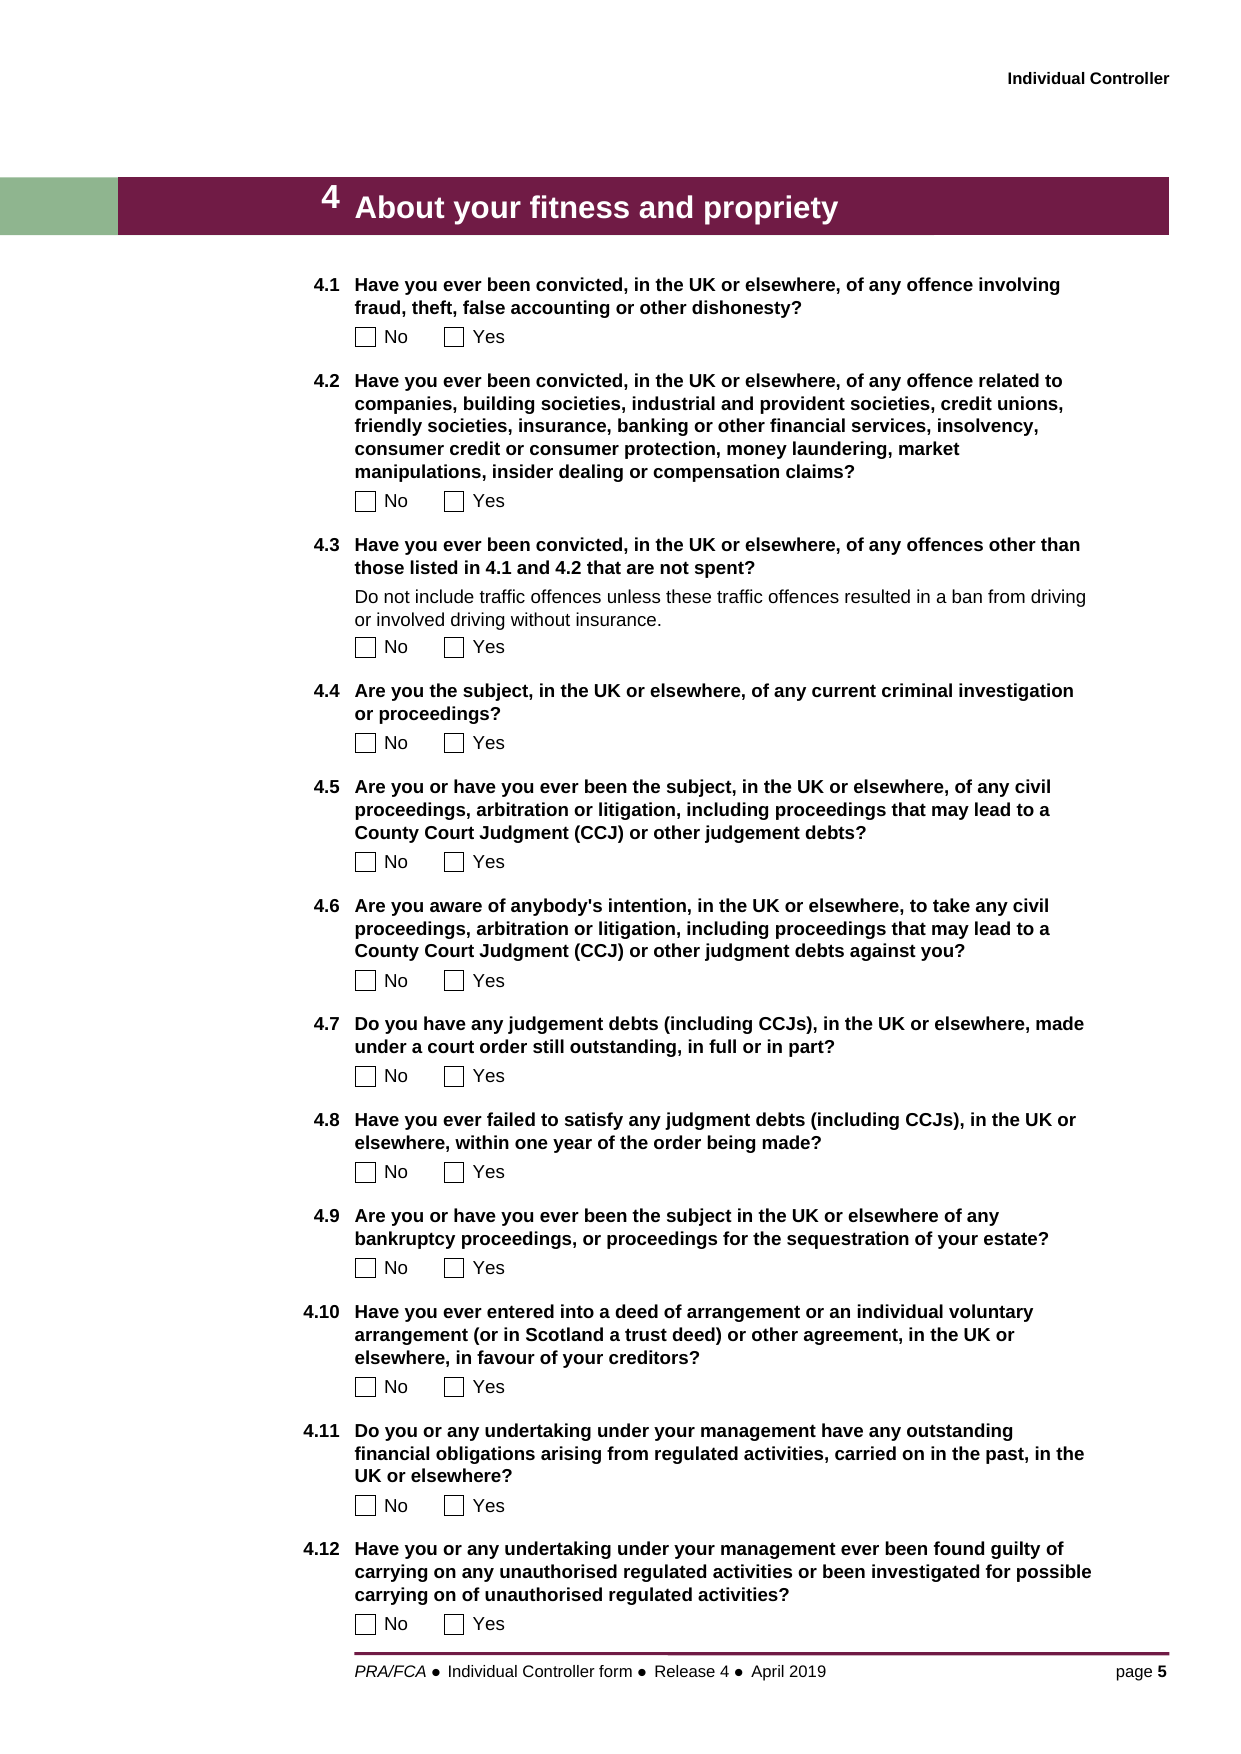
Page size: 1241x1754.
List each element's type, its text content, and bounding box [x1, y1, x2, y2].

text No Yes [354, 489, 1093, 512]
text 4.10 Have you ever entered into a deed of arrangement or an individual voluntary arrangement (or in Scotland a trust deed) or other agreement, in the UK or elsewhere, in favour of your creditors? [295, 1300, 1093, 1369]
text 4.2 Have you ever been convicted, in the UK or elsewhere, of any offence related to companies, building societies, industrial and provident societies, credit unions, friendly societies, insurance, banking or other financial services, insolvency, consumer credit or consumer protection, money laundering, market manipulations, insider dealing or compensation claims? [295, 369, 1093, 483]
text 4.5 Are you or have you ever been the subject, in the UK or elsewhere, of any civil proceedings, arbitration or litigation, including proceedings that may lead to a County Court Judgment (CCJ) or other judgement debts? [295, 775, 1093, 844]
text 4.6 Are you aware of anybody's intention, in the UK or elsewhere, to take any civil proceedings, arbitration or litigation, including proceedings that may lead to a County Court Judgment (CCJ) or other judgment debts against you? [295, 894, 1093, 962]
text Do not include traffic offences unless these traffic offences resulted in a ban from driving or involved driving without insurance. [354, 585, 1093, 631]
text 4.9 Are you or have you ever been the subject in the or elsewhere of any bankruptcy proceedings, or proceedings for the sequestration of your estate? [295, 1204, 1093, 1250]
table_header 4 [118, 177, 354, 235]
text 4.12 Have you or any undertaking under your management ever been found guilty of carrying on any unauthorised regulated activities or been investigated for possible carrying on of unauthorised regulated activities? [295, 1537, 1093, 1606]
text No Yes [354, 1375, 1093, 1398]
text No Yes [354, 1494, 1093, 1517]
text No Yes [354, 969, 1093, 992]
text No Yes [354, 731, 1093, 754]
text No Yes [354, 850, 1093, 873]
text 4.11 Do you or any undertaking under your management have any outstanding financial obligations arising from regulated activities, carried on in the past, in the UK or elsewhere? [295, 1419, 1093, 1487]
text 4.8 Have you ever failed to satisfy any judgment debts (including CCJs), in the or elsewhere, within one year of the order being made? [295, 1108, 1093, 1154]
text 4.4 Are you the subject, in the or elsewhere, of any current criminal investigation or proceedings? [295, 679, 1093, 725]
text No Yes [354, 1160, 1093, 1183]
text No Yes [354, 635, 1093, 658]
text 4.1 Have you ever been convicted, in the UK or elsewhere, of any offence involving fraud, theft, false accounting or other dishonesty? [295, 273, 1093, 319]
text No Yes [354, 325, 1093, 348]
text 4.3 Have you ever been convicted, in the or elsewhere, of any offences other than those listed in 4.1 and 4.2 that are not spent? [295, 533, 1093, 579]
text No Yes [354, 1612, 1093, 1635]
text 4.7 Do you have any judgement debts (including CCJs), in the or elsewhere, made under a court order still outstanding, in full or in part? [295, 1012, 1093, 1058]
text No Yes [354, 1256, 1093, 1279]
table_header About your fitness and propriety [354, 177, 1169, 235]
text No Yes [354, 1064, 1093, 1087]
